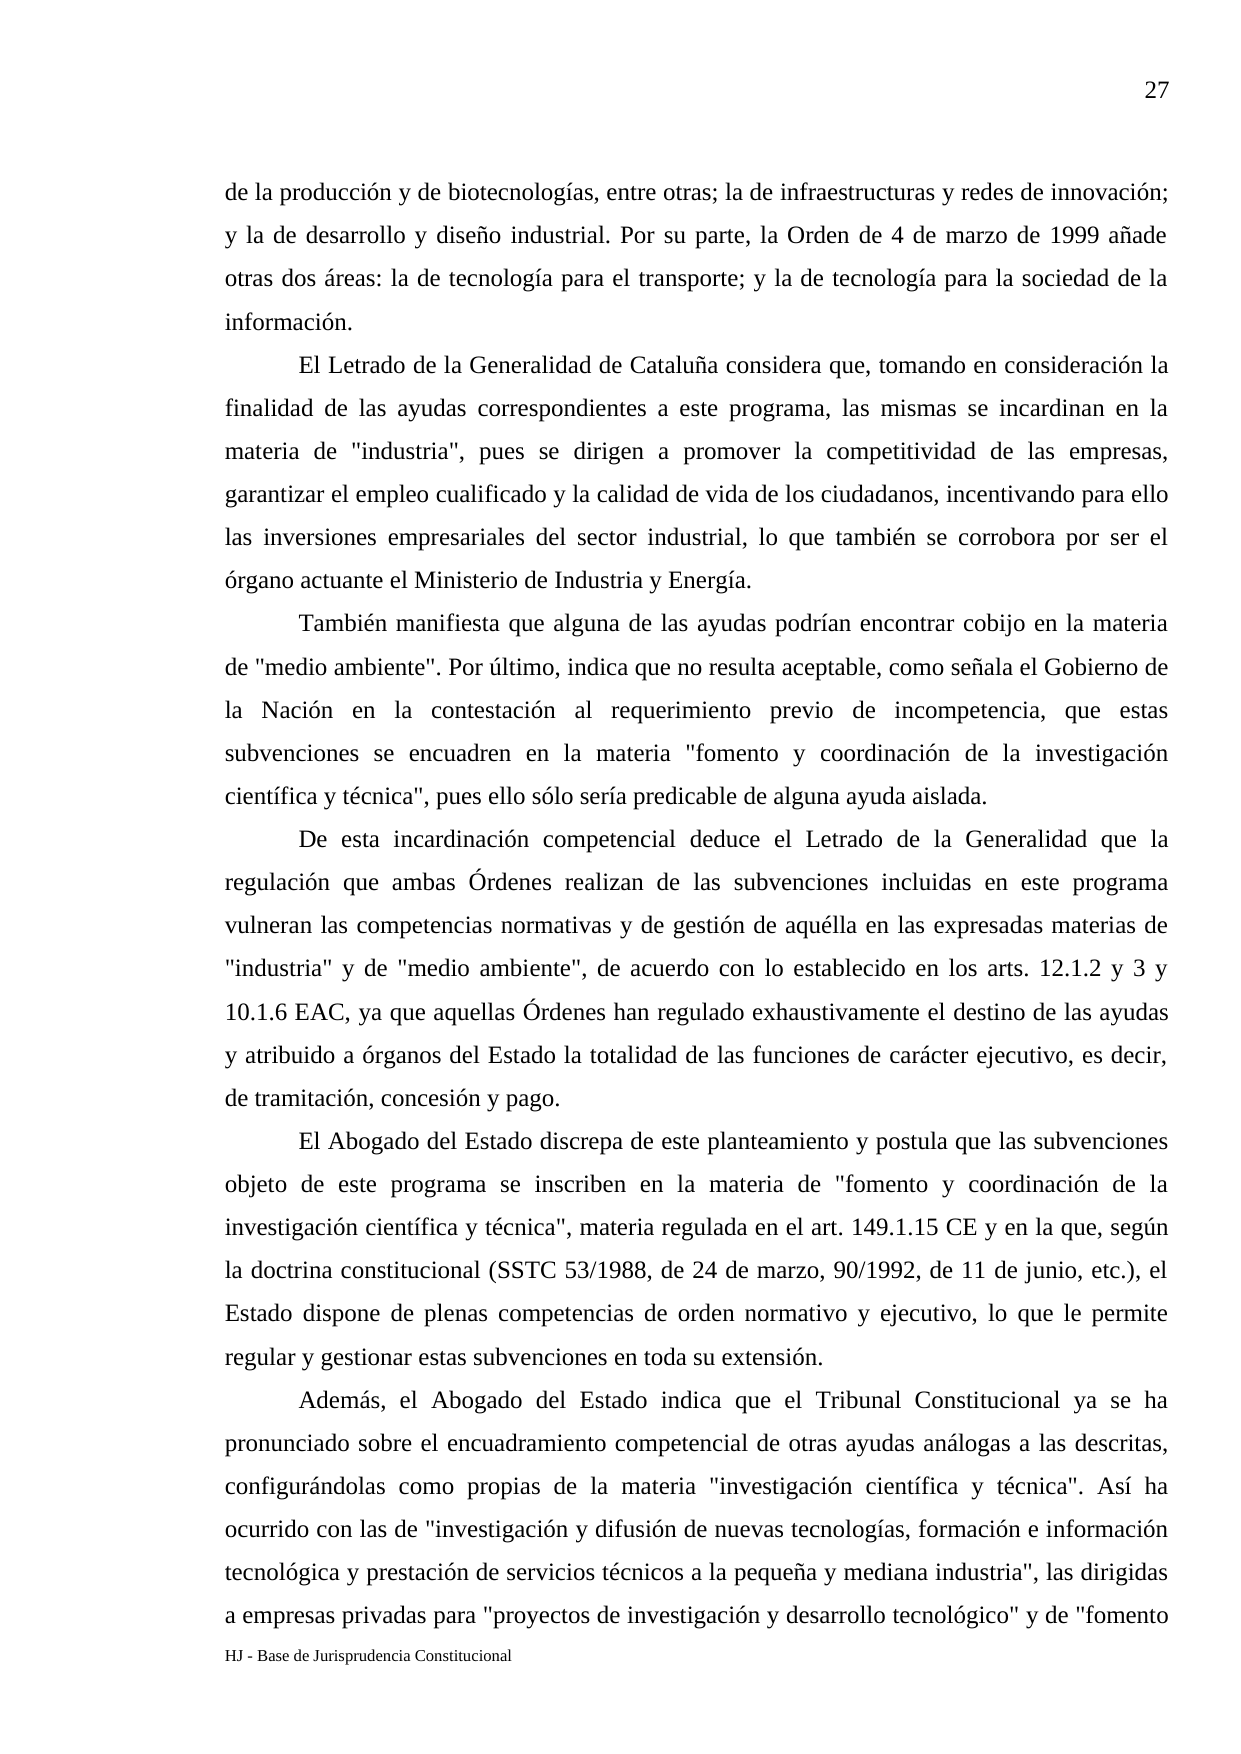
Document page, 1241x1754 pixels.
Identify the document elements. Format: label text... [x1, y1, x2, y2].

text También manifiesta que alguna de las ayudas podrían encontrar cobijo en la materia de "medio ambiente". Por último, indica que no resulta aceptable, como señala el Gobierno de la Nación en la contestación al requerimiento previo de incompetencia, que estas subvenciones se encuadren en la materia "fomento y coordinación de la investigación científica y técnica", pues ello sólo sería predicable de alguna ayuda aislada. [224, 608, 1169, 810]
text El Abogado del Estado discrepa de este planteamiento y postula que las subvenciones objeto de este programa se inscriben en la materia de "fomento y coordinación de la investigación científica y técnica", materia regulada en el art. 149.1.15 CE y en la que, según la doctrina constitucional (SSTC 53/1988, de 24 de marzo, 90/1992, de 11 de junio, etc.), el Estado dispone de plenas competencias de orden normativo y ejecutivo, lo que le permite regular y gestionar estas subvenciones en toda su extensión. [224, 1126, 1169, 1370]
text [224, 177, 1169, 335]
text El Letrado de la Generalidad de Cataluña considera que, tomando en consideración la finalidad de las ayudas correspondientes a este programa, las mismas se incardinan en la materia de "industria", pues se dirigen a promover la competitividad de las empresas, garantizar el empleo cualificado y la calidad de vida de los ciudadanos, incentivando para ello las inversiones empresariales del sector industrial, lo que también se corrobora por ser el órgano actuante el Ministerio de Industria y Energía. [224, 350, 1169, 594]
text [224, 1385, 1169, 1629]
text De esta incardinación competencial deduce el Letrado de la Generalidad que la regulación que ambas Órdenes realizan de las subvenciones incluidas en este programa vulneran las competencias normativas y de gestión de aquélla en las expresadas materias de "industria" y de "medio ambiente", de acuerdo con lo establecido en los arts. 12.1.2 y 3 y 10.1.6 EAC, ya que aquellas Órdenes han regulado exhaustivamente el destino de las ayudas y atribuido a órganos del Estado la totalidad de las funciones de carácter ejecutivo, es decir, de tramitación, concesión y pago. [224, 824, 1169, 1112]
